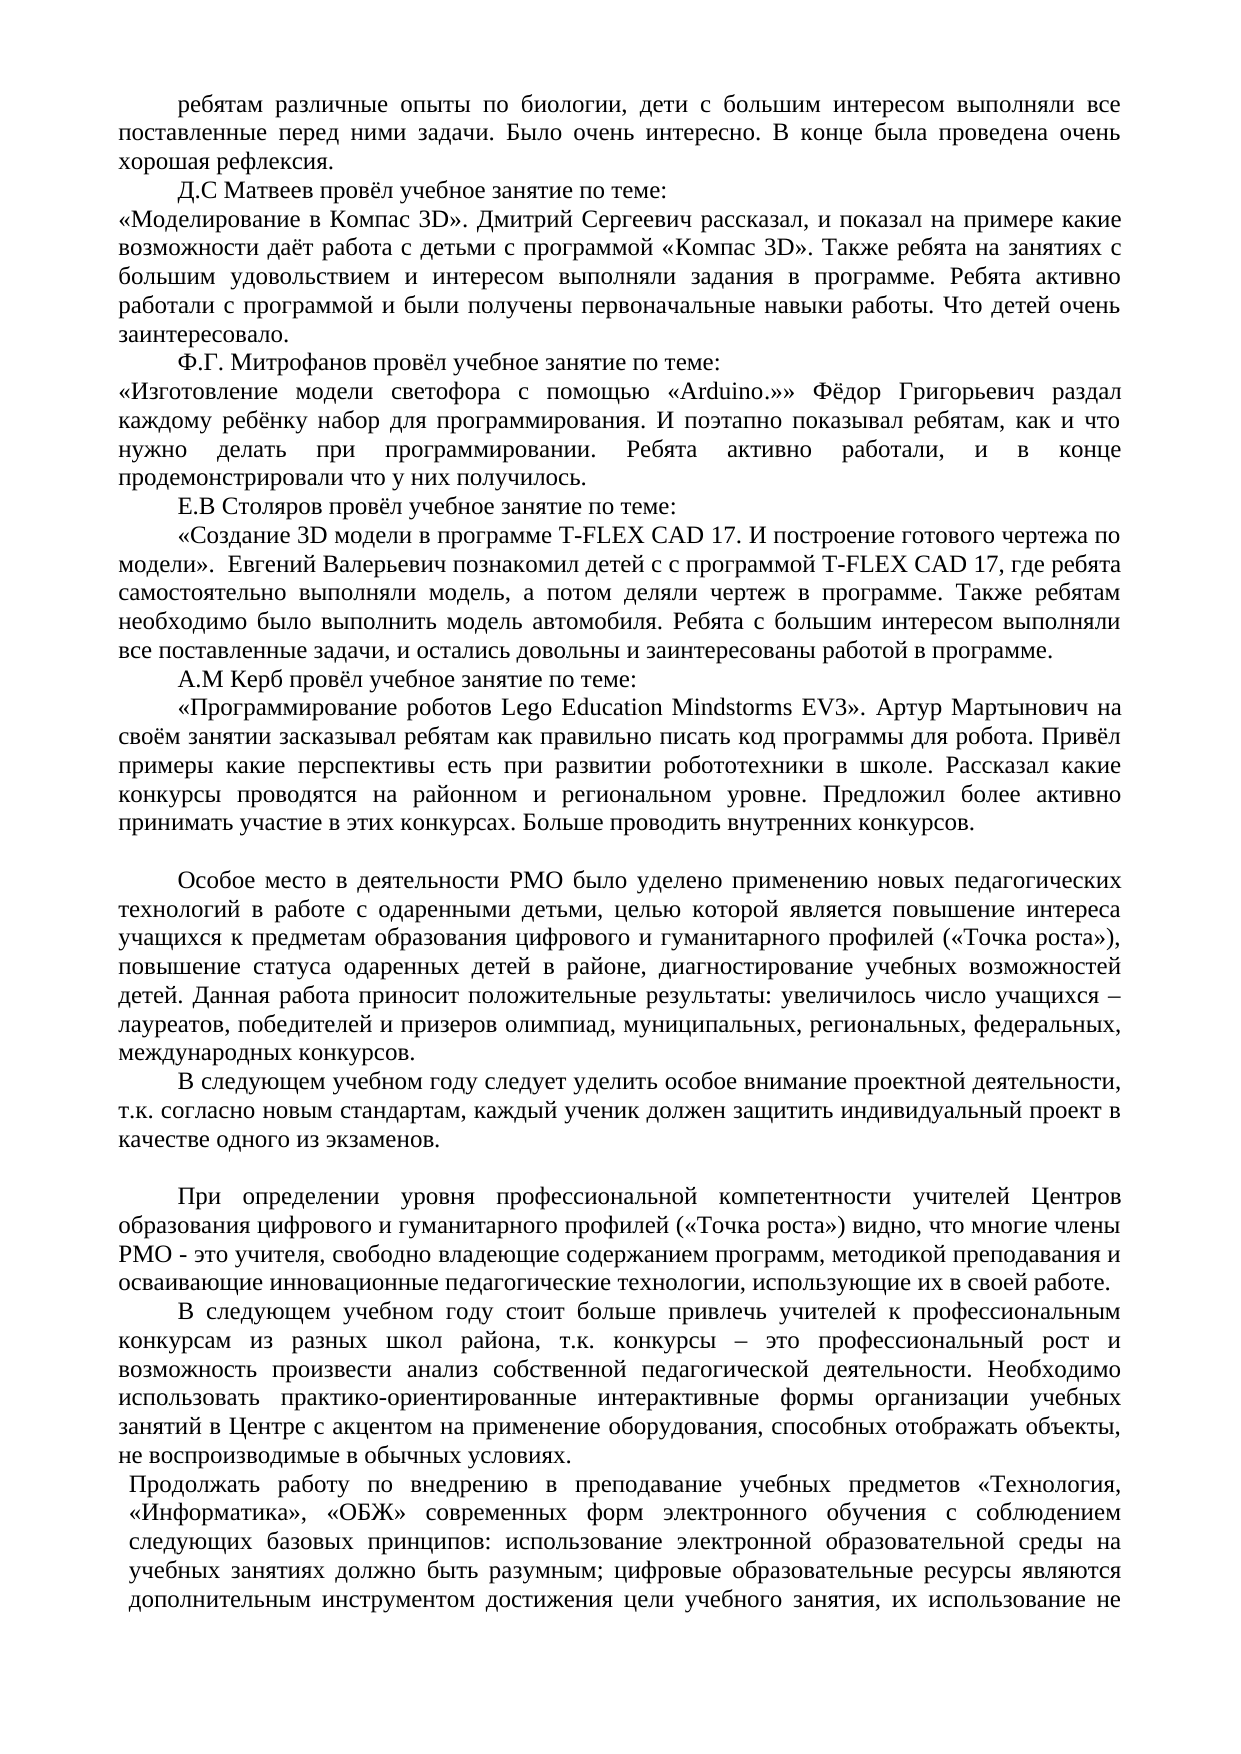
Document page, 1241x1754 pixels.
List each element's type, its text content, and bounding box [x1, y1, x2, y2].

text В следующем учебном году стоит больше привлечь учителей к профессиональным конкурсам из разных школ района, т.к. конкурсы – это профессиональный рост и возможность произвести анализ собственной педагогической деятельности. Необходимо использовать практико-ориентированные интерактивные формы организации учебных занятий в Центре с акцентом на применение оборудования, способных отображать объекты, не воспроизводимые в обычных условиях. [118, 1296, 1122, 1469]
text При определении уровня профессиональной компетентности учителей Центров образования цифрового и гуманитарного профилей («Точка роста») видно, что многие члены РМО - это учителя, свободно владеющие содержанием программ, методикой преподавания и осваивающие инновационные педагогические технологии, использующие их в своей работе. [118, 1181, 1122, 1296]
text Е.В Столяров провёл учебное занятие по теме: [118, 491, 1122, 520]
text «Моделирование в Компас 3D». Дмитрий Сергеевич рассказал, и показал на примере какие возможности даёт работа с детьми с программой «Компас 3D». Также ребята на занятиях с большим удовольствием и интересом выполняли задания в программе. Ребята активно работали с программой и были получены первоначальные навыки работы. Что детей очень заинтересовало. [118, 204, 1122, 347]
text Д.С Матвеев провёл учебное занятие по теме: [118, 175, 1122, 204]
text ребятам различные опыты по биологии, дети с большим интересом выполняли все поставленные перед ними задачи. Было очень интересно. В конце была проведена очень хорошая рефлексия. [118, 89, 1122, 175]
text «Программирование роботов Lego Education Mindstorms EV3». Артур Мартынович на своём занятии засказывал ребятам как правильно писать код программы для робота. Привёл примеры какие перспективы есть при развитии робототехники в школе. Рассказал какие конкурсы проводятся на районном и региональном уровне. Предложил более активно принимать участие в этих конкурсах. Больше проводить внутренних конкурсов. [118, 692, 1122, 836]
text А.М Керб провёл учебное занятие по теме: [118, 664, 1122, 692]
text Ф.Г. Митрофанов провёл учебное занятие по теме: [118, 347, 1122, 376]
text Особое место в деятельности РМО было уделено применению новых педагогических технологий в работе с одаренными детьми, целью которой является повышение интереса учащихся к предметам образования цифрового и гуманитарного профилей («Точка роста»), повышение статуса одаренных детей в районе, диагностирование учебных возможностей детей. Данная работа приносит положительные результаты: увеличилось число учащихся – лауреатов, победителей и призеров олимпиад, муниципальных, региональных, федеральных, международных конкурсов. [118, 865, 1122, 1066]
text «Создание 3D модели в программе T-FLEX CAD 17. И построение готового чертежа по модели». Евгений Валерьевич познакомил детей с с программой T-FLEX CAD 17, где ребята самостоятельно выполняли модель, а потом деляли чертеж в программе. Также ребятам необходимо было выполнить модель автомобиля. Ребята с большим интересом выполняли все поставленные задачи, и остались довольны и заинтересованы работой в программе. [118, 520, 1122, 664]
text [129, 1469, 1122, 1612]
text «Изготовление модели светофора с помощью «Arduino.»» Фёдор Григорьевич раздал каждому ребёнку набор для программирования. И поэтапно показывал ребятам, как и что нужно делать при программировании. Ребята активно работали, и в конце продемонстрировали что у них получилось. [118, 376, 1122, 491]
text В следующем учебном году следует уделить особое внимание проектной деятельности, т.к. согласно новым стандартам, каждый ученик должен защитить индивидуальный проект в качестве одного из экзаменов. [118, 1066, 1122, 1152]
